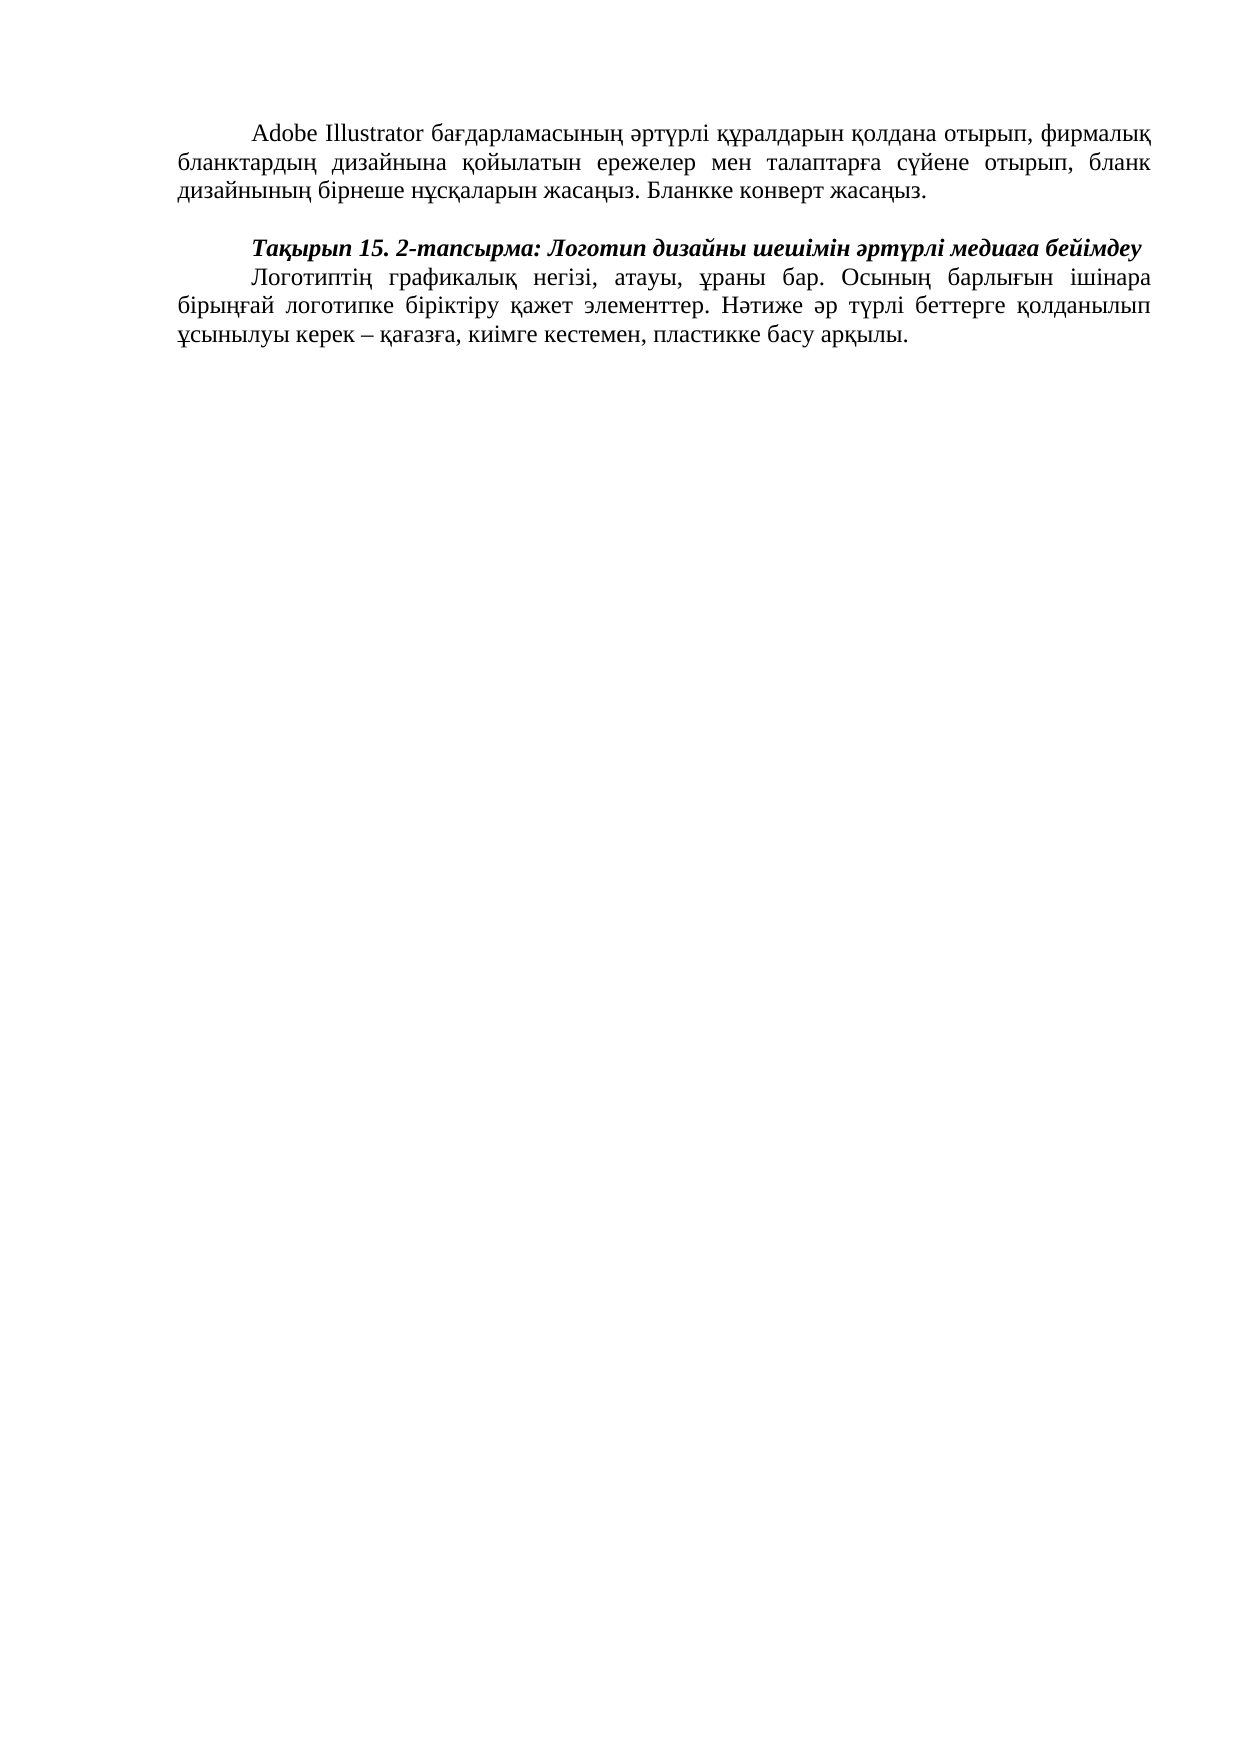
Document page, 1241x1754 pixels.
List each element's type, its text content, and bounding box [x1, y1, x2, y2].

text Adobe Illustrator бағдарламасының әртүрлі құралдарын қолдана отырып, фирмалық бланктардың дизайнына қойылатын ережелер мен талаптарға сүйене отырып, бланк дизайнының бірнеше нұсқаларын жасаңыз. Бланкке конверт жасаңыз. [177, 118, 1152, 204]
text Тақырып 15. 2-тапсырма: Логотип дизайны шешімін әртүрлі медиаға бейімдеу [177, 233, 1152, 262]
text Логотиптің графикалық негізі, атауы, ұраны бар. Осының барлығын ішінара бірыңғай логотипке біріктіру қажет элементтер. Нәтиже әр түрлі беттерге қолданылып ұсынылуы керек – қағазға, киімге кестемен, пластикке басу арқылы. [177, 262, 1152, 348]
